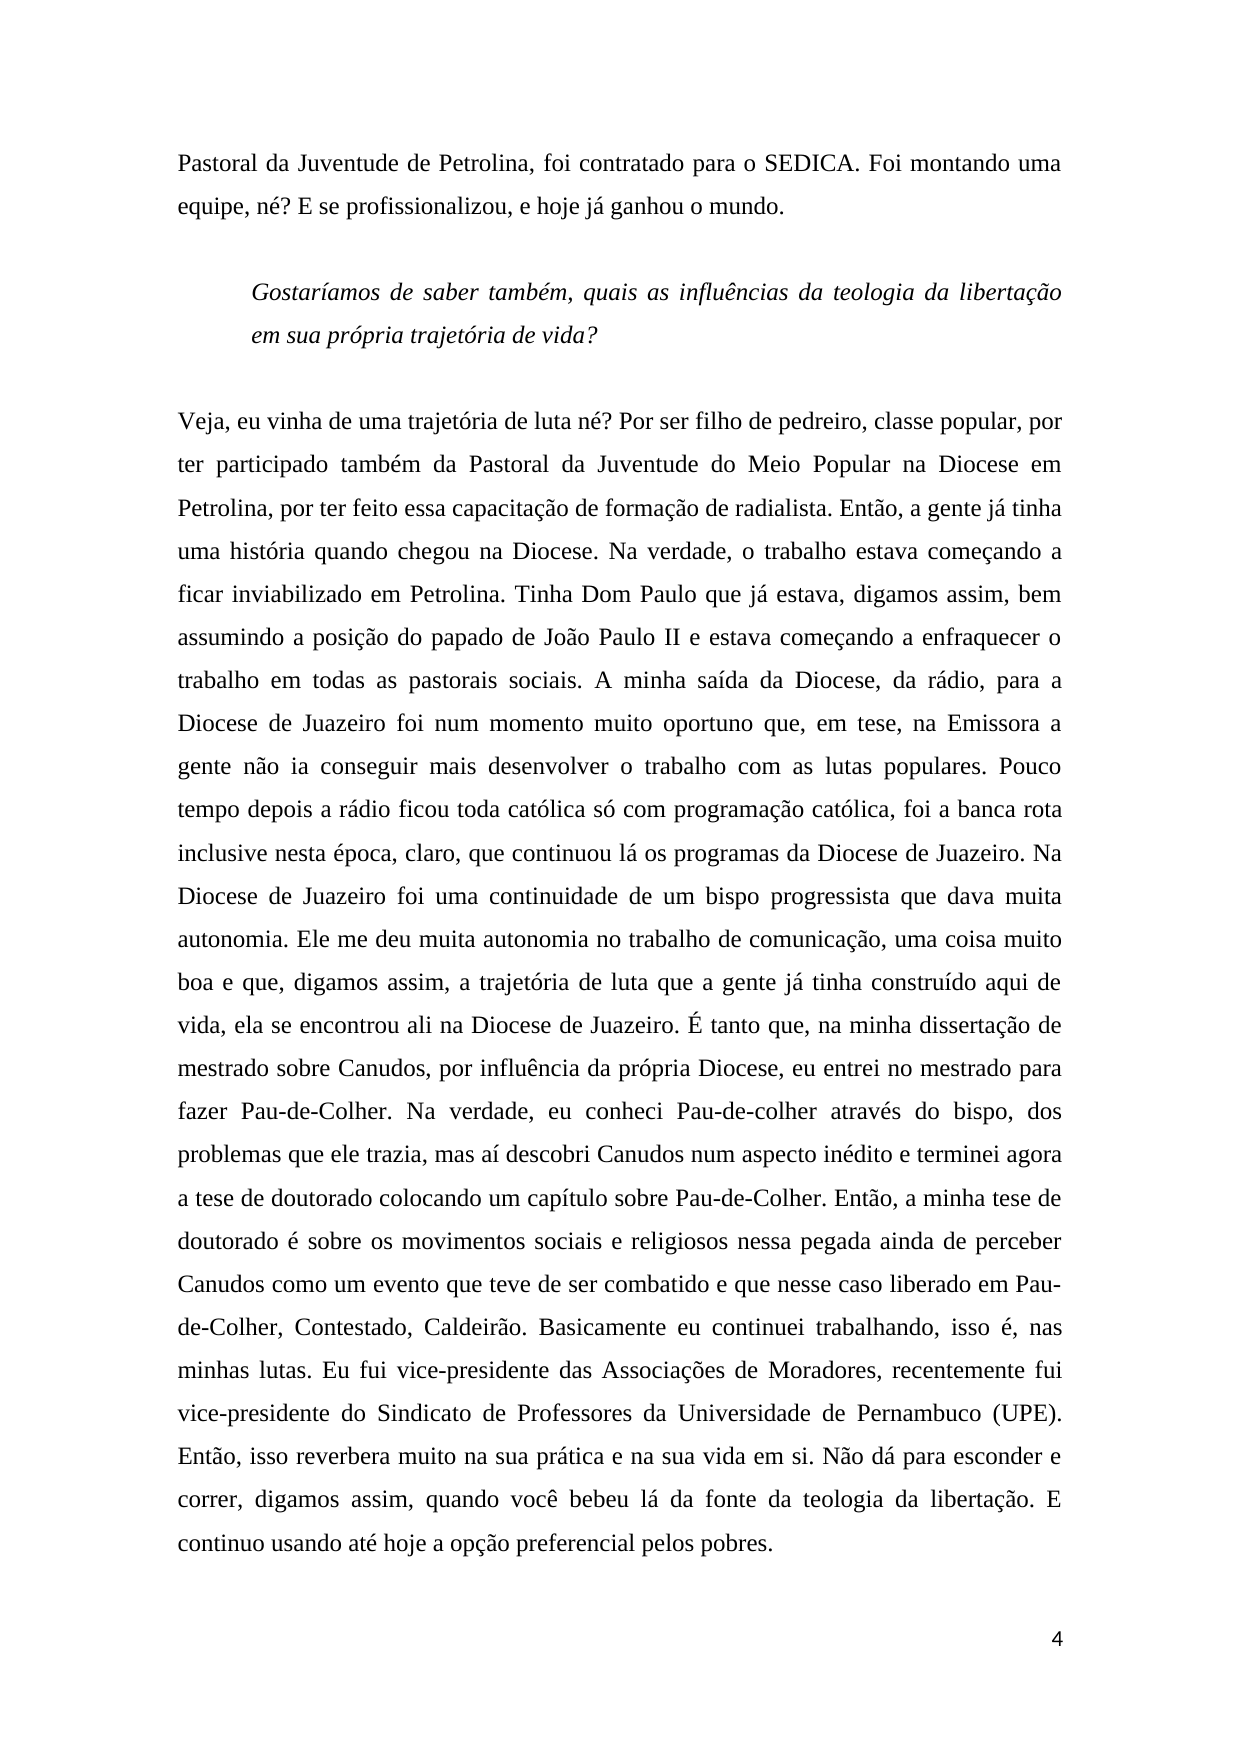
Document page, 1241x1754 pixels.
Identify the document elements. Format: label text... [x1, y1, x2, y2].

text Gostaríamos de saber também, quais as influências da teologia da libertação em sua própria trajetória de vida? [251, 277, 1063, 349]
text Veja, eu vinha de uma trajetória de luta né? Por ser filho de pedreiro, classe popular, por ter participado também da Pastoral da Juventude do Meio Popular na Diocese em Petrolina, por ter feito essa capacitação de formação de radialista. Então, a gente já tinha uma história quando chegou na Diocese. Na verdade, o trabalho estava começando a ficar inviabilizado em Petrolina. Tinha Dom Paulo que já estava, digamos assim, bem assumindo a posição do papado de João Paulo II e estava começando a enfraquecer o trabalho em todas as pastorais sociais. A minha saída da Diocese, da rádio, para a Diocese de Juazeiro foi num momento muito oportuno que, em tese, na Emissora a gente não ia conseguir mais desenvolver o trabalho com as lutas populares. Pouco tempo depois a rádio ficou toda católica só com programação católica, foi a banca rota inclusive nesta época, claro, que continuou lá os programas da Diocese de Juazeiro. Na Diocese de Juazeiro foi uma continuidade de um bispo progressista que dava muita autonomia. Ele me deu muita autonomia no trabalho de comunicação, uma coisa muito boa e que, digamos assim, a trajetória de luta que a gente já tinha construído aqui de vida, ela se encontrou ali na Diocese de Juazeiro. É tanto que, na minha dissertação de mestrado sobre Canudos, por influência da própria Diocese, eu entrei no mestrado para fazer Pau-de-Colher. Na verdade, eu conheci Pau-de-colher através do bispo, dos problemas que ele trazia, mas aí descobri Canudos num aspecto inédito e terminei agora a tese de doutorado colocando um capítulo sobre Pau-de-Colher. Então, a minha tese de doutorado é sobre os movimentos sociais e religiosos nessa pegada ainda de perceber Canudos como um evento que teve de ser combatido e que nesse caso liberado em Pau-de-Colher, Contestado, Caldeirão. Basicamente eu continuei trabalhando, isso é, nas minhas lutas. Eu fui vice-presidente das Associações de Moradores, recentemente fui vice-presidente do Sindicato de Professores da Universidade de Pernambuco (UPE). Então, isso reverbera muito na sua prática e na sua vida em si. Não dá para esconder e correr, digamos assim, quando você bebeu lá da fonte da teologia da libertação. E continuo usando até hoje a opção preferencial pelos pobres. [177, 406, 1063, 1556]
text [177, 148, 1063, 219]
